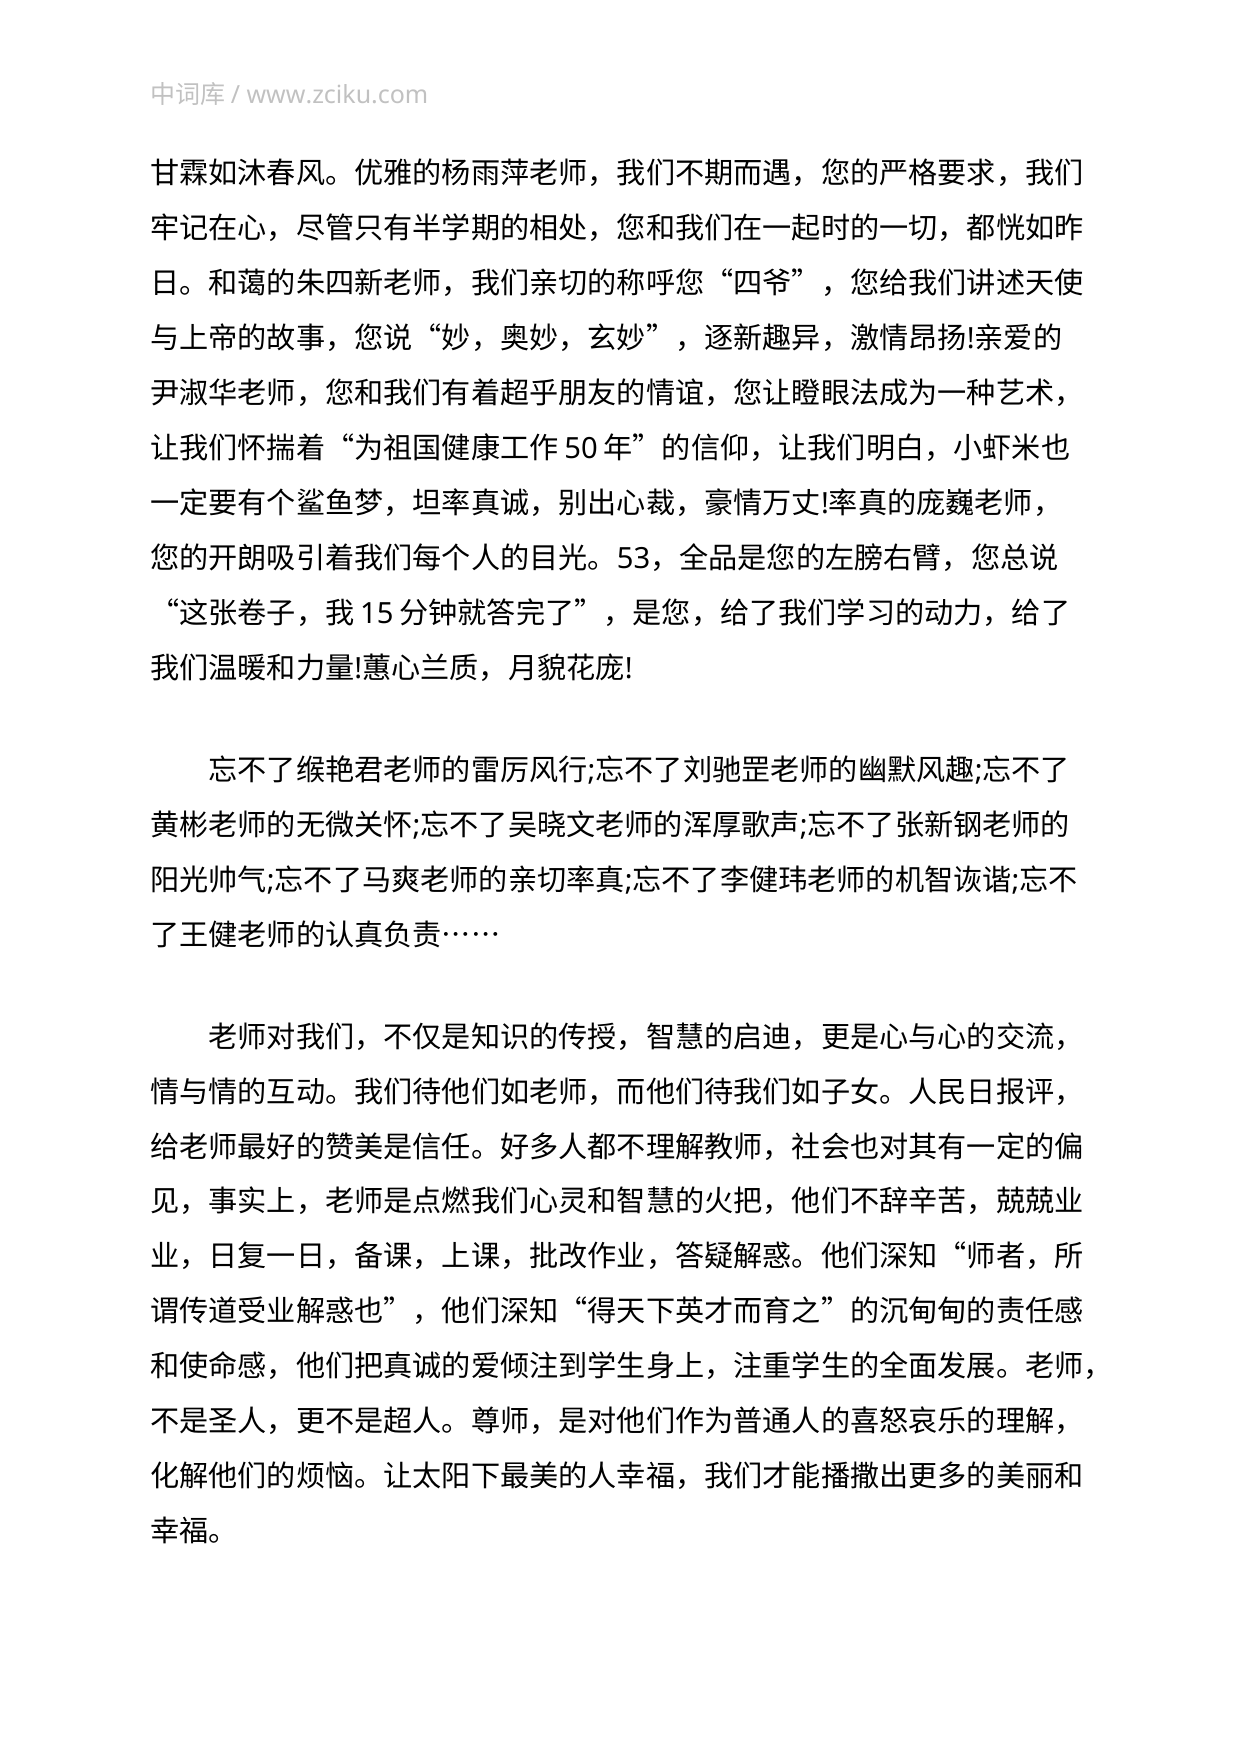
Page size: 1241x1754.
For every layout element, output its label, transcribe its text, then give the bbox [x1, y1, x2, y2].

text 忘不了缑艳君老师的雷厉风行;忘不了刘驰罡老师的幽默风趣;忘不了黄彬老师的无微关怀;忘不了吴晓文老师的浑厚歌声;忘不了张新钢老师的阳光帅气;忘不了马爽老师的亲切率真;忘不了李健玮老师的机智诙谐;忘不了王健老师的认真负责…… [150, 747, 1090, 954]
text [150, 150, 1090, 687]
text 老师对我们，不仅是知识的传授，智慧的启迪，更是心与心的交流，情与情的互动。我们待他们如老师，而他们待我们如子女。人民日报评，给老师最好的赞美是信任。好多人都不理解教师，社会也对其有一定的偏见，事实上，老师是点燃我们心灵和智慧的火把，他们不辞辛苦，兢兢业业，日复一日，备课，上课，批改作业，答疑解惑。他们深知“师者，所谓传道受业解惑也”，他们深知“得天下英才而育之”的沉甸甸的责任感和使命感，他们把真诚的爱倾注到学生身上，注重学生的全面发展。老师，不是圣人，更不是超人。尊师，是对他们作为普通人的喜怒哀乐的理解，化解他们的烦恼。让太阳下最美的人幸福，我们才能播撒出更多的美丽和幸福。 [150, 1013, 1090, 1550]
